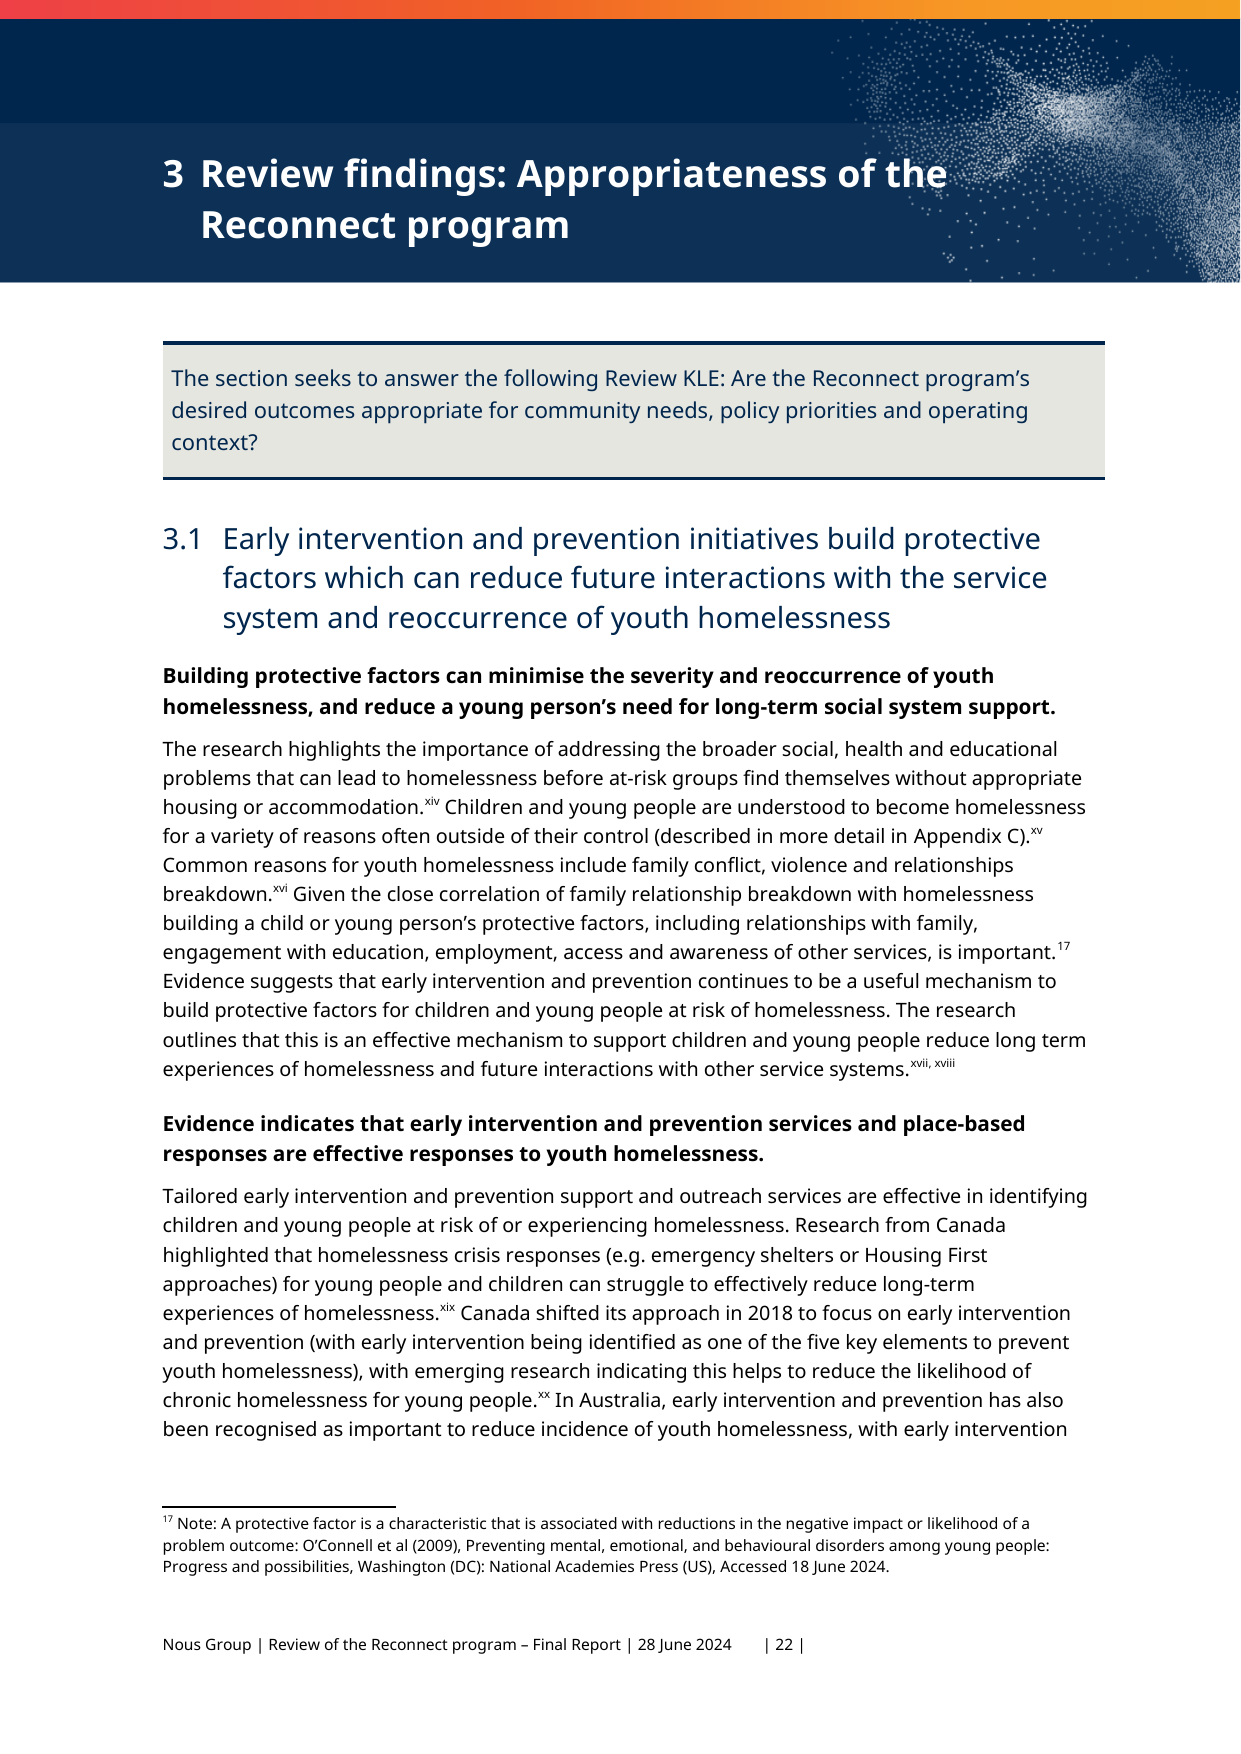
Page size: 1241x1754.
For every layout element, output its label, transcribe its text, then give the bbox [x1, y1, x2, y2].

subtitle Early intervention and prevention initiatives build protective factors which can reduce future interactions with the service system and reoccurrence of youth homelessness [162, 518, 1092, 636]
picture [0, 0, 1241, 284]
subtitle Review findings: Appropriateness of the Reconnect program [162, 148, 1092, 250]
text The research highlights the importance of addressing the broader social, health and educational problems that can lead to homelessness before at-risk groups find themselves without appropriate housing or accommodation. Children and young people are understood to become homelessness for a variety of reasons often outside of their control (described in more detail in Appendix C). Common reasons for youth homelessness include family conflict, violence and relationships breakdown. Given the close correlation of family relationship breakdown with homelessness building a child or young person’s protective factors, including relationships with family, engagement with education, employment, access and awareness of other services, is important. Evidence suggests that early intervention and prevention continues to be a useful mechanism to build protective factors for children and young people at risk of homelessness. The research outlines that this is an effective mechanism to support children and young people reduce long term experiences of homelessness and future interactions with other service systems., [162, 735, 1092, 1082]
subtitle Building protective factors can minimise the severity and reoccurrence of youth homelessness, and reduce a young person’s need for long-term social system support. [162, 661, 1092, 721]
table_header The section seeks to answer the following Review KLE: Are the Reconnect program’s desired outcomes appropriate for community needs, policy priorities and operating context? [163, 345, 1105, 477]
subtitle Evidence indicates that early intervention and prevention services and place-based responses are effective responses to youth homelessness. [162, 1109, 1092, 1168]
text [162, 1183, 1092, 1442]
